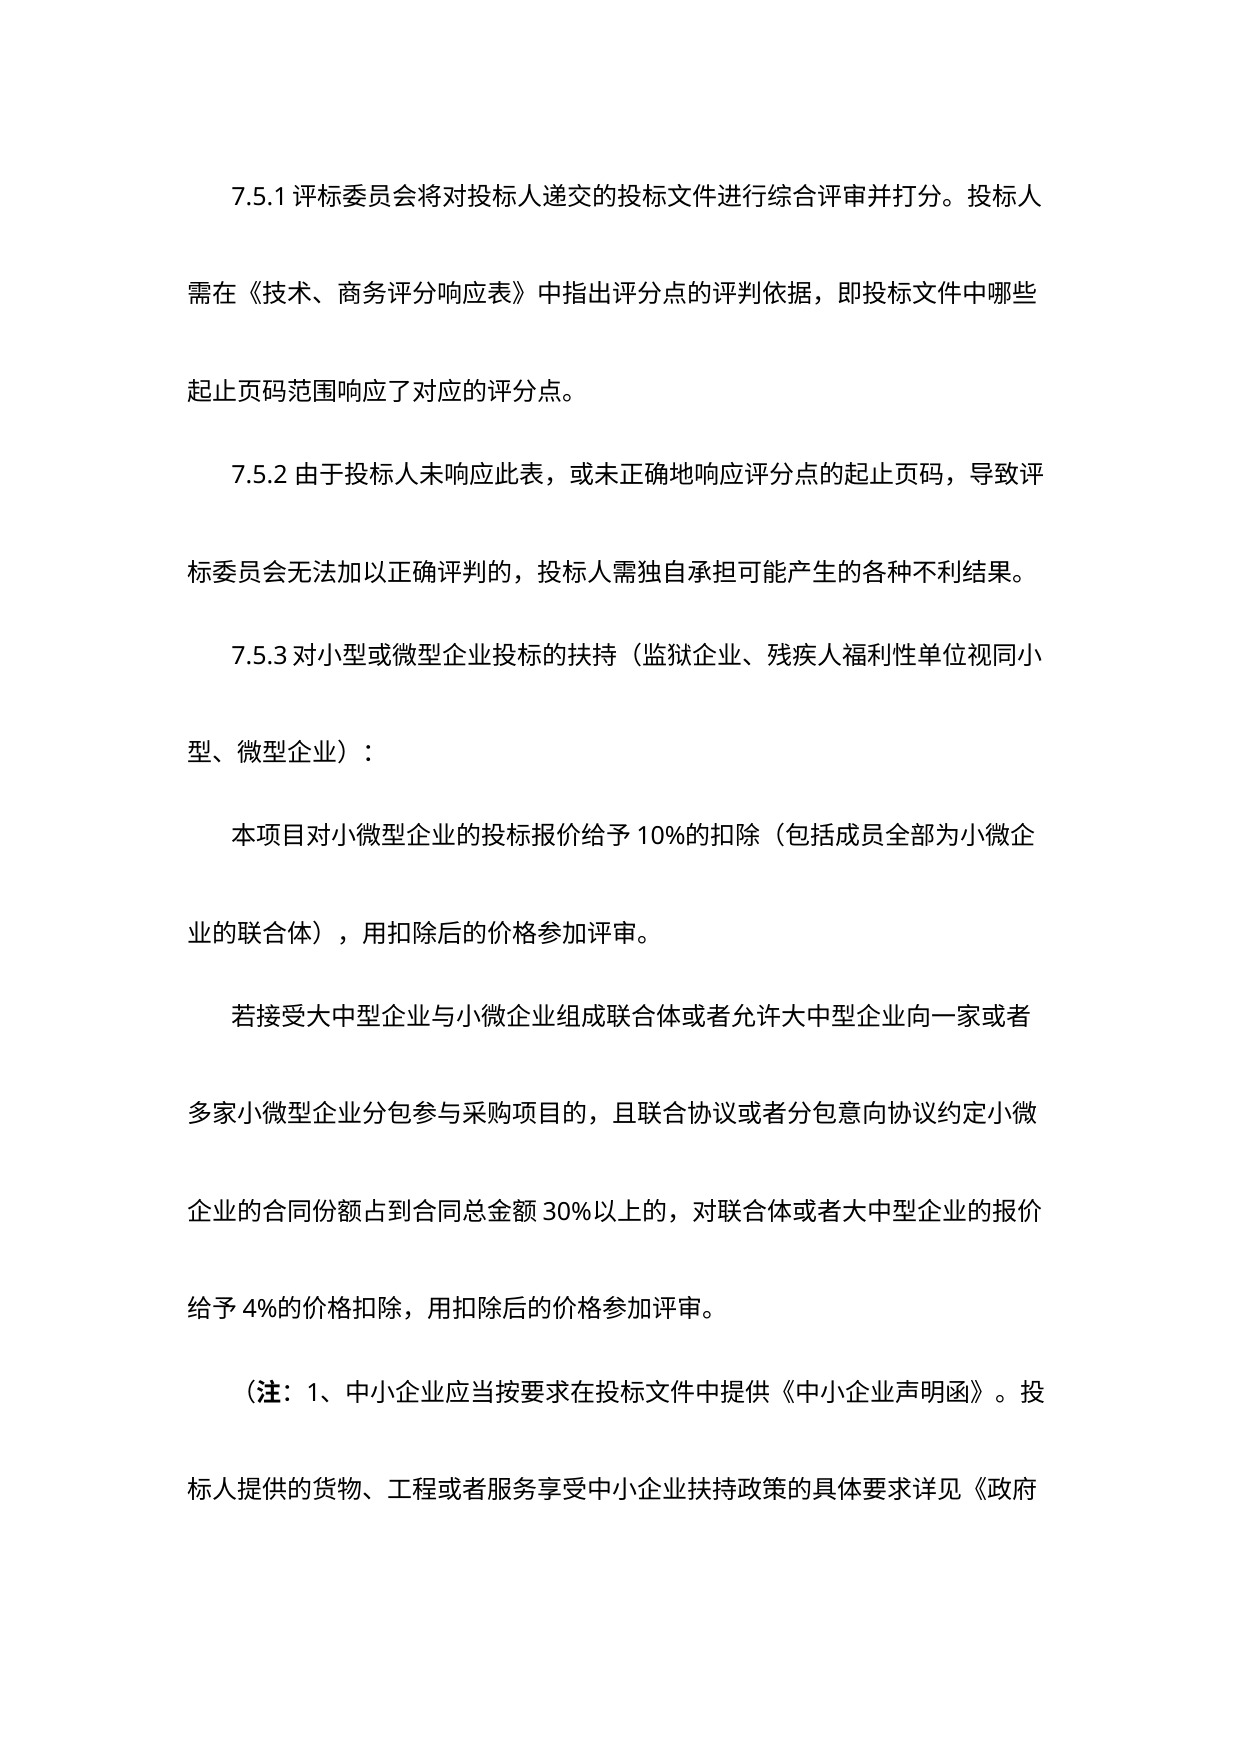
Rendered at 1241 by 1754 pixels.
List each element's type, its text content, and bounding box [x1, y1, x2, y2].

text 7.5.3对小型或微型企业投标的扶持（监狱企业、残疾人福利性单位视同小型、微型企业）： [187, 621, 1053, 783]
text 若接受大中型企业与小微企业组成联合体或者允许大中型企业向一家或者多家小微型企业分包参与采购项目的，且联合协议或者分包意向协议约定小微企业的合同份额占到合同总金额30%以上的，对联合体或者大中型企业的报价给予4%的价格扣除，用扣除后的价格参加评审。 [187, 982, 1053, 1339]
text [187, 1358, 1053, 1520]
text 7.5.1评标委员会将对投标人递交的投标文件进行综合评审并打分。投标人需在《技术、商务评分响应表》中指出评分点的评判依据，即投标文件中哪些起止页码范围响应了对应的评分点。 [187, 162, 1053, 422]
text 7.5.2 由于投标人未响应此表，或未正确地响应评分点的起止页码，导致评标委员会无法加以正确评判的，投标人需独自承担可能产生的各种不利结果。 [187, 440, 1053, 603]
text 本项目对小微型企业的投标报价给予10%的扣除（包括成员全部为小微企业的联合体），用扣除后的价格参加评审。 [187, 801, 1053, 964]
